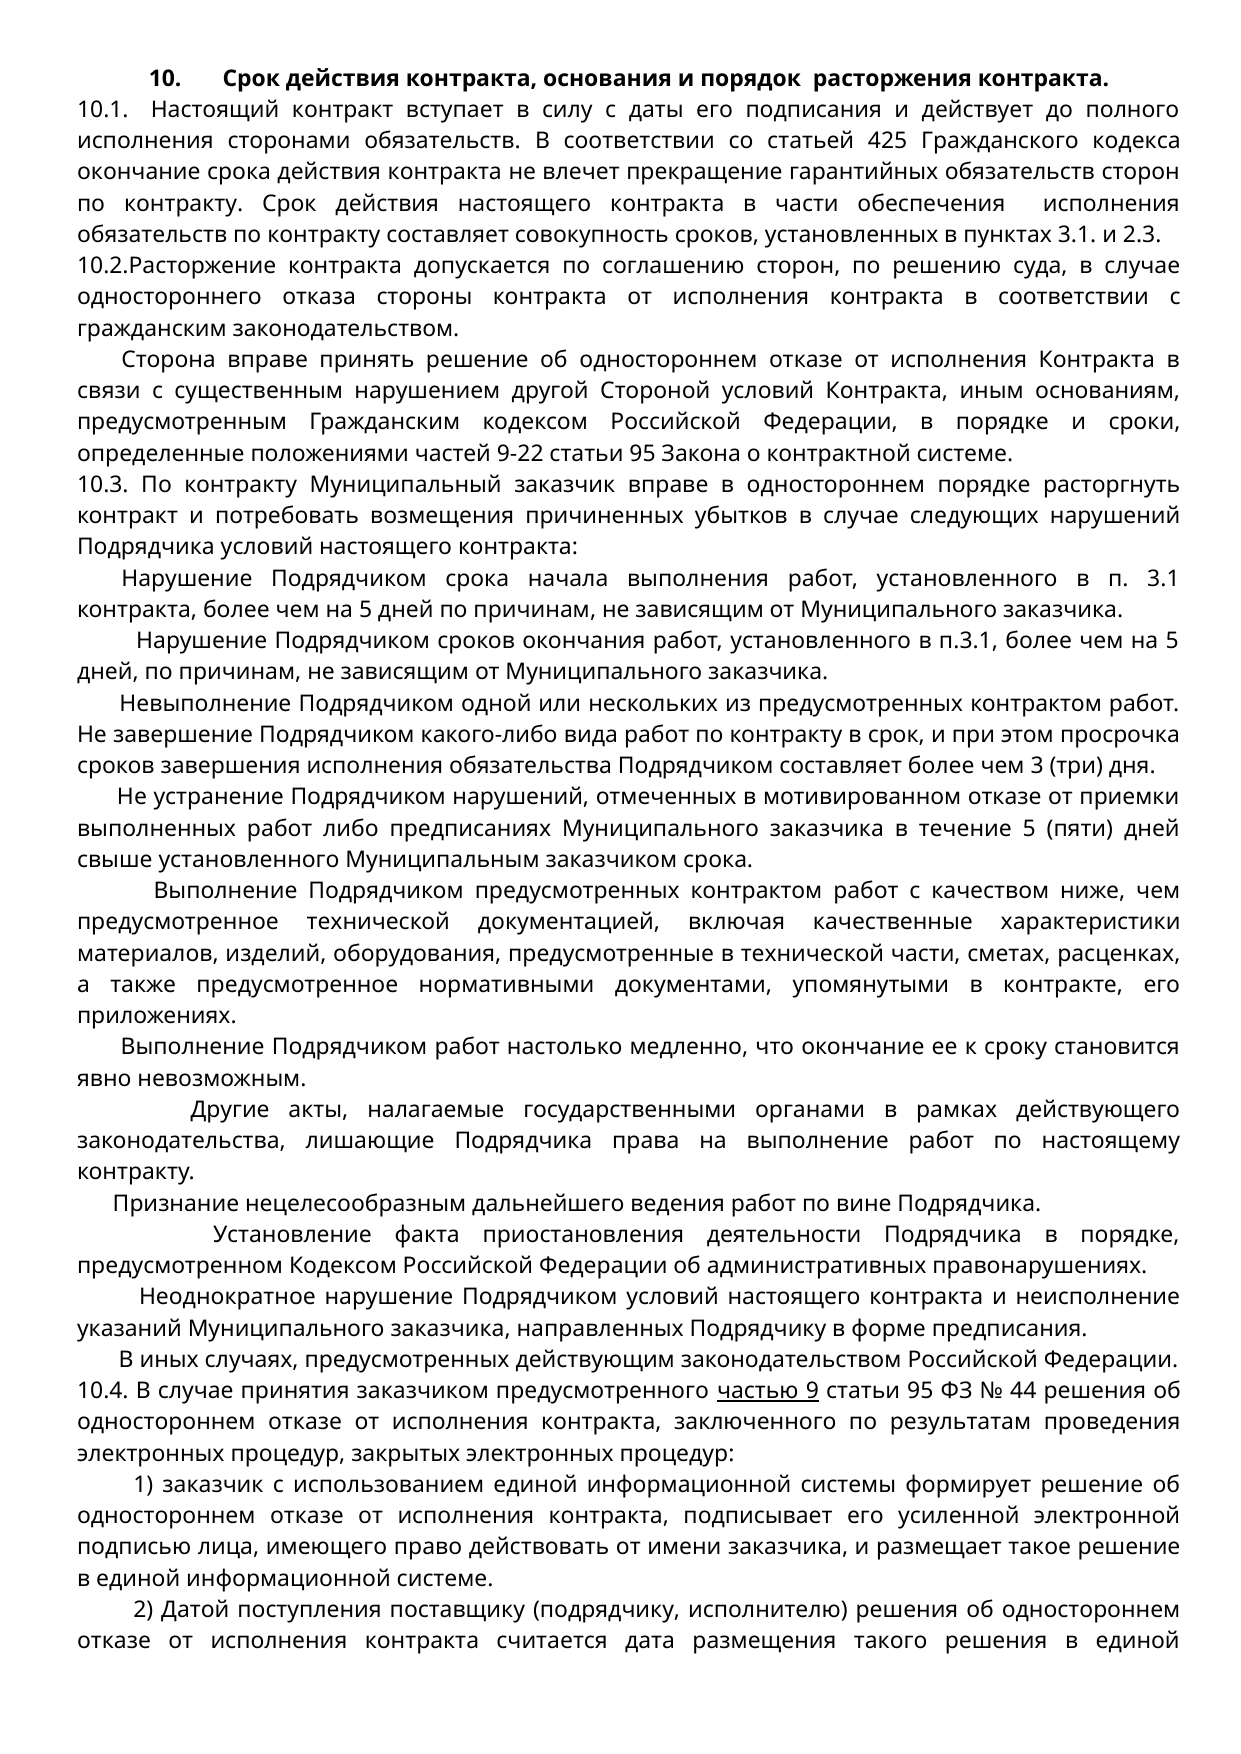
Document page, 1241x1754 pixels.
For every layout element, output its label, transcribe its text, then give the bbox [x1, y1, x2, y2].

text Другие акты, налагаемые государственными органами в рамках действующего законодательства, лишающие Подрядчика права на выполнение работ по настоящему контракту. [77, 1093, 1181, 1186]
text 10.4. В случае принятия заказчиком предусмотренного частью 9 статьи 95 ФЗ № 44 решения об одностороннем отказе от исполнения контракта, заключенного по результатам проведения электронных процедур, закрытых электронных процедур: [77, 1374, 1181, 1468]
list Настоящий контракт вступает в силу с даты его подписания и действует до полного исполнения сторонами обязательств. В соответствии со статьей 425 Гражданского кодекса окончание срока действия контракта не влечет прекращение гарантийных обязательств сторон по контракту. Срок действия настоящего контракта в части обеспечения исполнения обязательств по контракту составляет совокупность сроков, установленных в пунктах 3.1. и 2.3. [77, 93, 1181, 249]
list Срок действия контракта, основания и порядок расторжения контракта. [77, 61, 1181, 93]
text Невыполнение Подрядчиком одной или нескольких из предусмотренных контрактом работ. Не завершение Подрядчиком какого-либо вида работ по контракту в срок, и при этом просрочка сроков завершения исполнения обязательства Подрядчиком составляет более чем 3 (три) дня. [77, 686, 1181, 780]
text Не устранение Подрядчиком нарушений, отмеченных в мотивированном отказе от приемки выполненных работ либо предписаниях Муниципального заказчика в течение 5 (пяти) дней свыше установленного Муниципальным заказчиком срока. [77, 780, 1181, 874]
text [77, 1593, 1181, 1655]
text 1) заказчик с использованием единой информационной системы формирует решение об одностороннем отказе от исполнения контракта, подписывает его усиленной электронной подписью лица, имеющего право действовать от имени заказчика, и размещает такое решение в единой информационной системе. [77, 1468, 1181, 1593]
text Неоднократное нарушение Подрядчиком условий настоящего контракта и неисполнение указаний Муниципального заказчика, направленных Подрядчику в форме предписания. [77, 1280, 1181, 1343]
text 10.3. По контракту Муниципальный заказчик вправе в одностороннем порядке расторгнуть контракт и потребовать возмещения причиненных убытков в случае следующих нарушений Подрядчика условий настоящего контракта: [77, 468, 1181, 561]
text Нарушение Подрядчиком срока начала выполнения работ, установленного в п. 3.1 контракта, более чем на 5 дней по причинам, не зависящим от Муниципального заказчика. [77, 561, 1181, 624]
text Выполнение Подрядчиком работ настолько медленно, что окончание ее к сроку становится явно невозможным. [77, 1030, 1181, 1093]
text Сторона вправе принять решение об одностороннем отказе от исполнения Контракта в связи с существенным нарушением другой Стороной условий Контракта, иным основаниям, предусмотренным Гражданским кодексом Российской Федерации, в порядке и сроки, определенные положениями частей 9-22 статьи 95 Закона о контрактной системе. [77, 343, 1181, 468]
text Признание нецелесообразным дальнейшего ведения работ по вине Подрядчика. [77, 1186, 1181, 1218]
text 10.2.Расторжение контракта допускается по соглашению сторон, по решению суда, в случае одностороннего отказа стороны контракта от исполнения контракта в соответствии с гражданским законодательством. [77, 249, 1181, 343]
text Нарушение Подрядчиком сроков окончания работ, установленного в п.3.1, более чем на 5 дней, по причинам, не зависящим от Муниципального заказчика. [77, 624, 1181, 686]
text В иных случаях, предусмотренных действующим законодательством Российской Федерации. [77, 1343, 1181, 1374]
text Установление факта приостановления деятельности Подрядчика в порядке, предусмотренном Кодексом Российской Федерации об административных правонарушениях. [77, 1218, 1181, 1280]
text Выполнение Подрядчиком предусмотренных контрактом работ с качеством ниже, чем предусмотренное технической документацией, включая качественные характеристики материалов, изделий, оборудования, предусмотренные в технической части, сметах, расценках, а также предусмотренное нормативными документами, упомянутыми в контракте, его приложениях. [77, 874, 1181, 1030]
